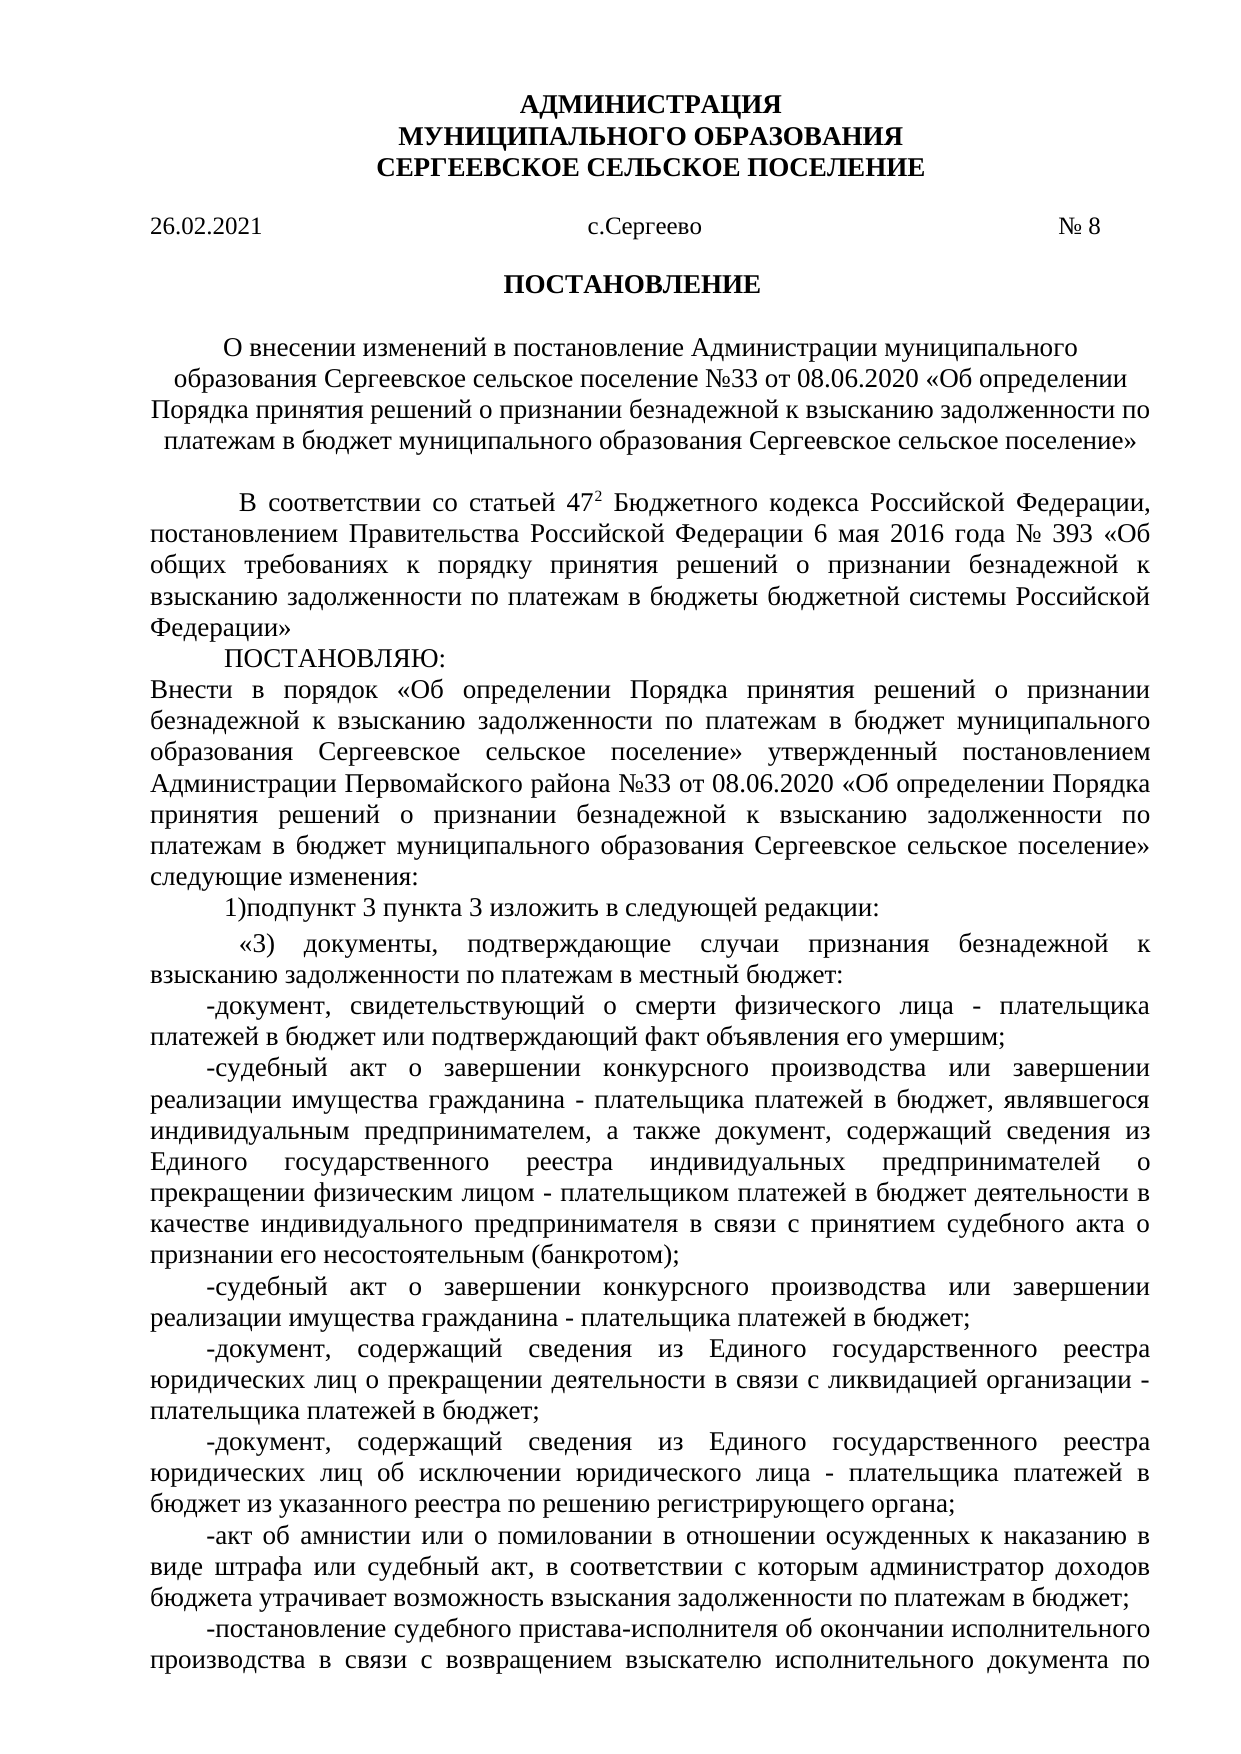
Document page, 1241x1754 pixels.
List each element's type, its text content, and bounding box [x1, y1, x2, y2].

text В соответствии со статьей 472 Бюджетного кодекса Российской Федерации, постановлением Правительства Российской Федерации 6 мая 2016 года № 393 «Об общих требованиях к порядку принятия решений о признании безнадежной к взысканию задолженности по платежам в бюджеты бюджетной системы Российской Федерации» [150, 486, 1152, 642]
text «3) документы, подтверждающие случаи признания безнадежной к взысканию задолженности по платежам в местный бюджет: [150, 927, 1152, 989]
text -документ, содержащий сведения из Единого государственного реестра юридических лиц об исключении юридического лица - плательщика платежей в бюджет из указанного реестра по решению регистрирующего органа; [150, 1425, 1152, 1519]
text -акт об амнистии или о помиловании в отношении осужденных к наказанию в виде штрафа или судебный акт, в соответствии с которым администратор доходов бюджета утрачивает возможность взыскания задолженности по платежам в бюджет; [150, 1519, 1152, 1612]
text -судебный акт о завершении конкурсного производства или завершении реализации имущества гражданина - плательщика платежей в бюджет; [150, 1269, 1152, 1332]
text ПОСТАНОВЛЕНИЕ [150, 268, 1152, 299]
text -документ, свидетельствующий о смерти физического лица - плательщика платежей в бюджет или подтверждающий факт объявления его умершим; [150, 989, 1152, 1052]
text О внесении изменений в постановление Администрации муниципального образования Сергеевское сельское поселение №33 от 08.06.2020 «Об определении Порядка принятия решений о признании безнадежной к взысканию задолженности по платежам в бюджет муниципального образования Сергеевское сельское поселение» [150, 331, 1152, 455]
text ПОСТАНОВЛЯЮ: [150, 642, 1152, 673]
text -документ, содержащий сведения из Единого государственного реестра юридических лиц о прекращении деятельности в связи с ликвидацией организации - плательщика платежей в бюджет; [150, 1332, 1152, 1425]
text АДМИНИСТРАЦИЯ [150, 89, 1152, 120]
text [150, 1612, 1152, 1674]
text СЕРГЕЕВСКОЕ СЕЛЬСКОЕ ПОСЕЛЕНИЕ [150, 151, 1152, 182]
text 1)подпункт 3 пункта 3 изложить в следующей редакции: [224, 891, 1152, 922]
text -судебный акт о завершении конкурсного производства или завершении реализации имущества гражданина - плательщика платежей в бюджет, являвшегося индивидуальным предпринимателем, а также документ, содержащий сведения из Единого государственного реестра индивидуальных предпринимателей о прекращении физическим лицом - плательщиком платежей в бюджет деятельности в качестве индивидуального предпринимателя в связи с принятием судебного акта о признании его несостоятельным (банкротом); [150, 1052, 1152, 1269]
text МУНИЦИПАЛЬНОГО ОБРАЗОВАНИЯ [150, 120, 1152, 151]
text 26.02.2021 с.Сергеево № 8 [150, 211, 1152, 239]
text Внести в порядок «Об определении Порядка принятия решений о признании безнадежной к взысканию задолженности по платежам в бюджет муниципального образования Сергеевское сельское поселение» утвержденный постановлением Администрации Первомайского района №33 от 08.06.2020 «Об определении Порядка принятия решений о признании безнадежной к взысканию задолженности по платежам в бюджет муниципального образования Сергеевское сельское поселение» следующие изменения: [150, 673, 1152, 891]
